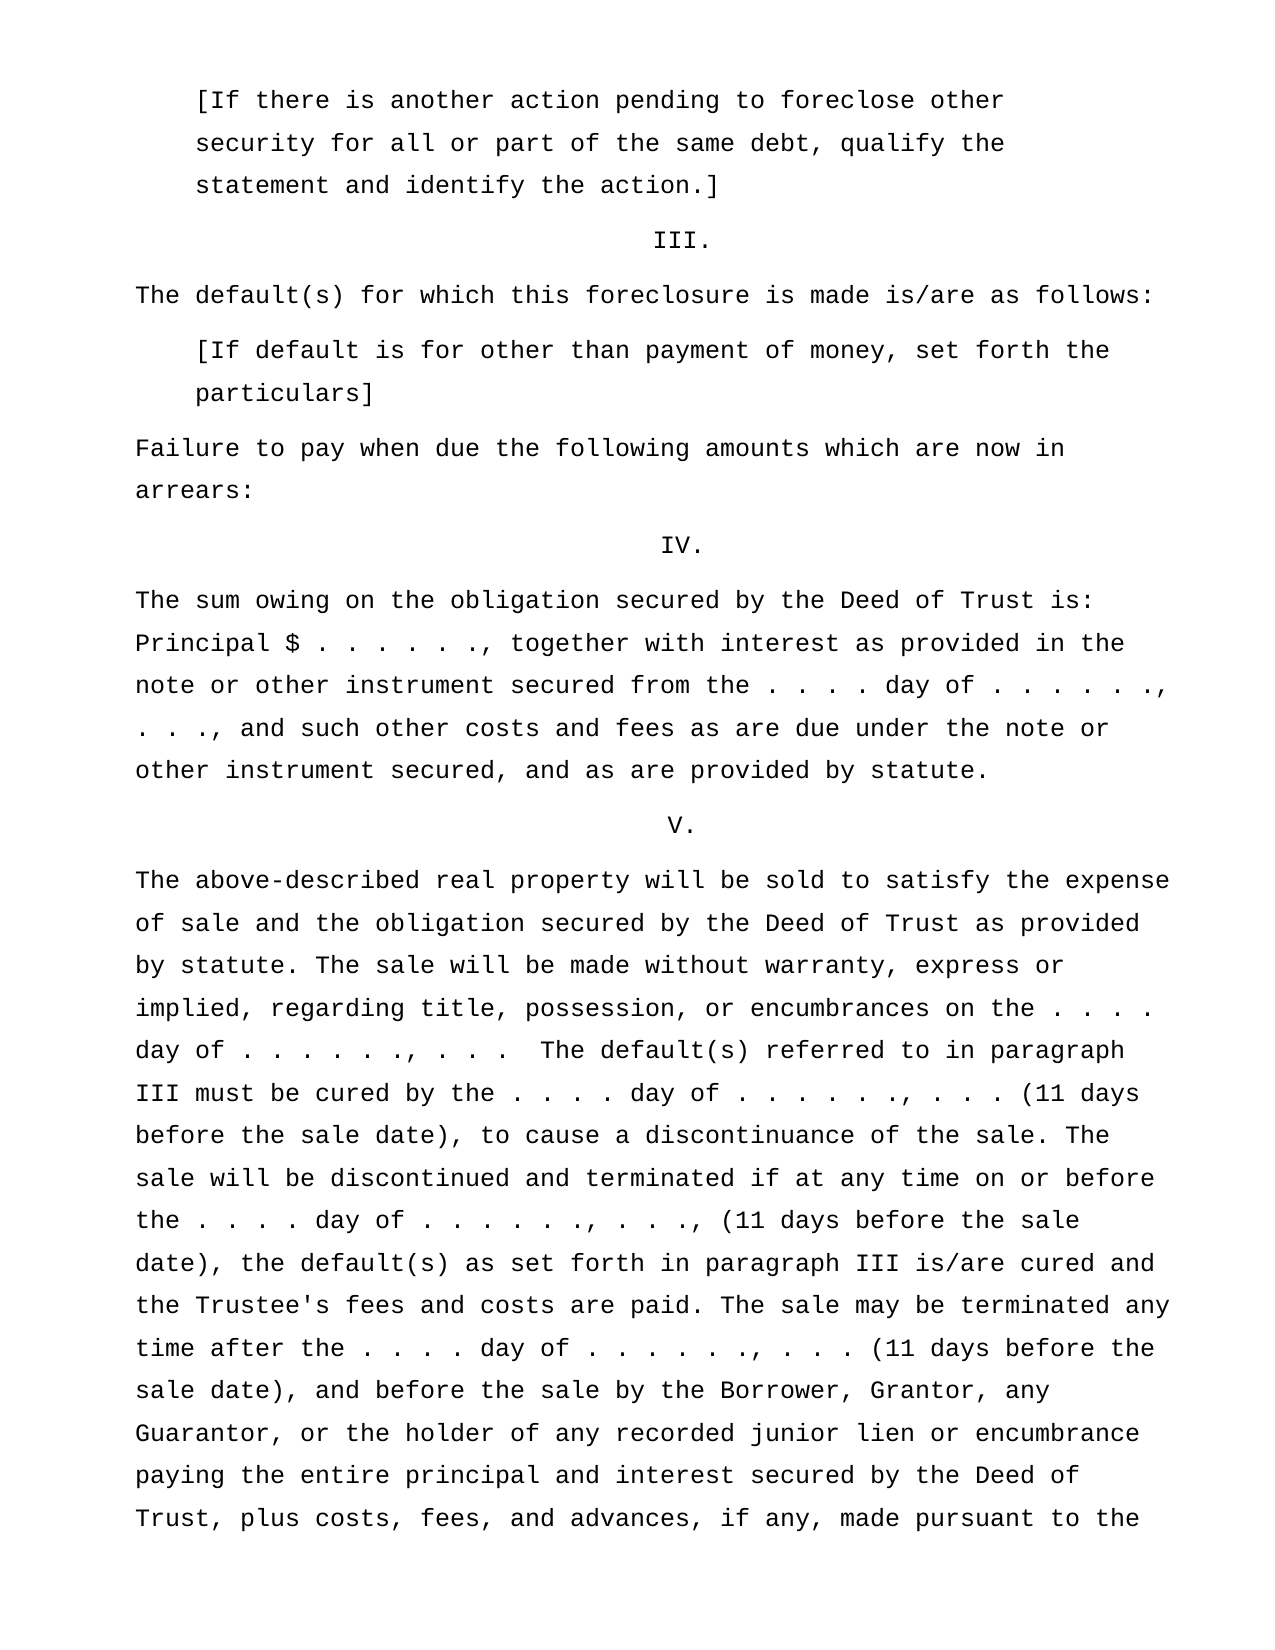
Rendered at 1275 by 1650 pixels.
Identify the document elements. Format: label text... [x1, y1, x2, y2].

text V. [135, 800, 1170, 842]
text The sum owing on the obligation secured by the Deed of Trust is: Principal $ . . . . . ., together with interest as provided in the note or other instrument secured from the . . . . day of . . . . . ., . . ., and such other costs and fees as are due under the note or other instrument secured, and as are provided by statute. [135, 575, 1170, 787]
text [135, 855, 1170, 1535]
text [If default is for other than payment of money, set forth the particulars] [195, 325, 1110, 410]
text The default(s) for which this foreclosure is made is/are as follows: [135, 270, 1170, 312]
text [If there is another action pending to foreclose other security for all or part of the same debt, qualify the statement and identify the action.] [195, 75, 1110, 202]
text Failure to pay when due the following amounts which are now in arrears: [135, 422, 1170, 507]
text IV. [135, 520, 1170, 562]
text III. [135, 215, 1170, 257]
